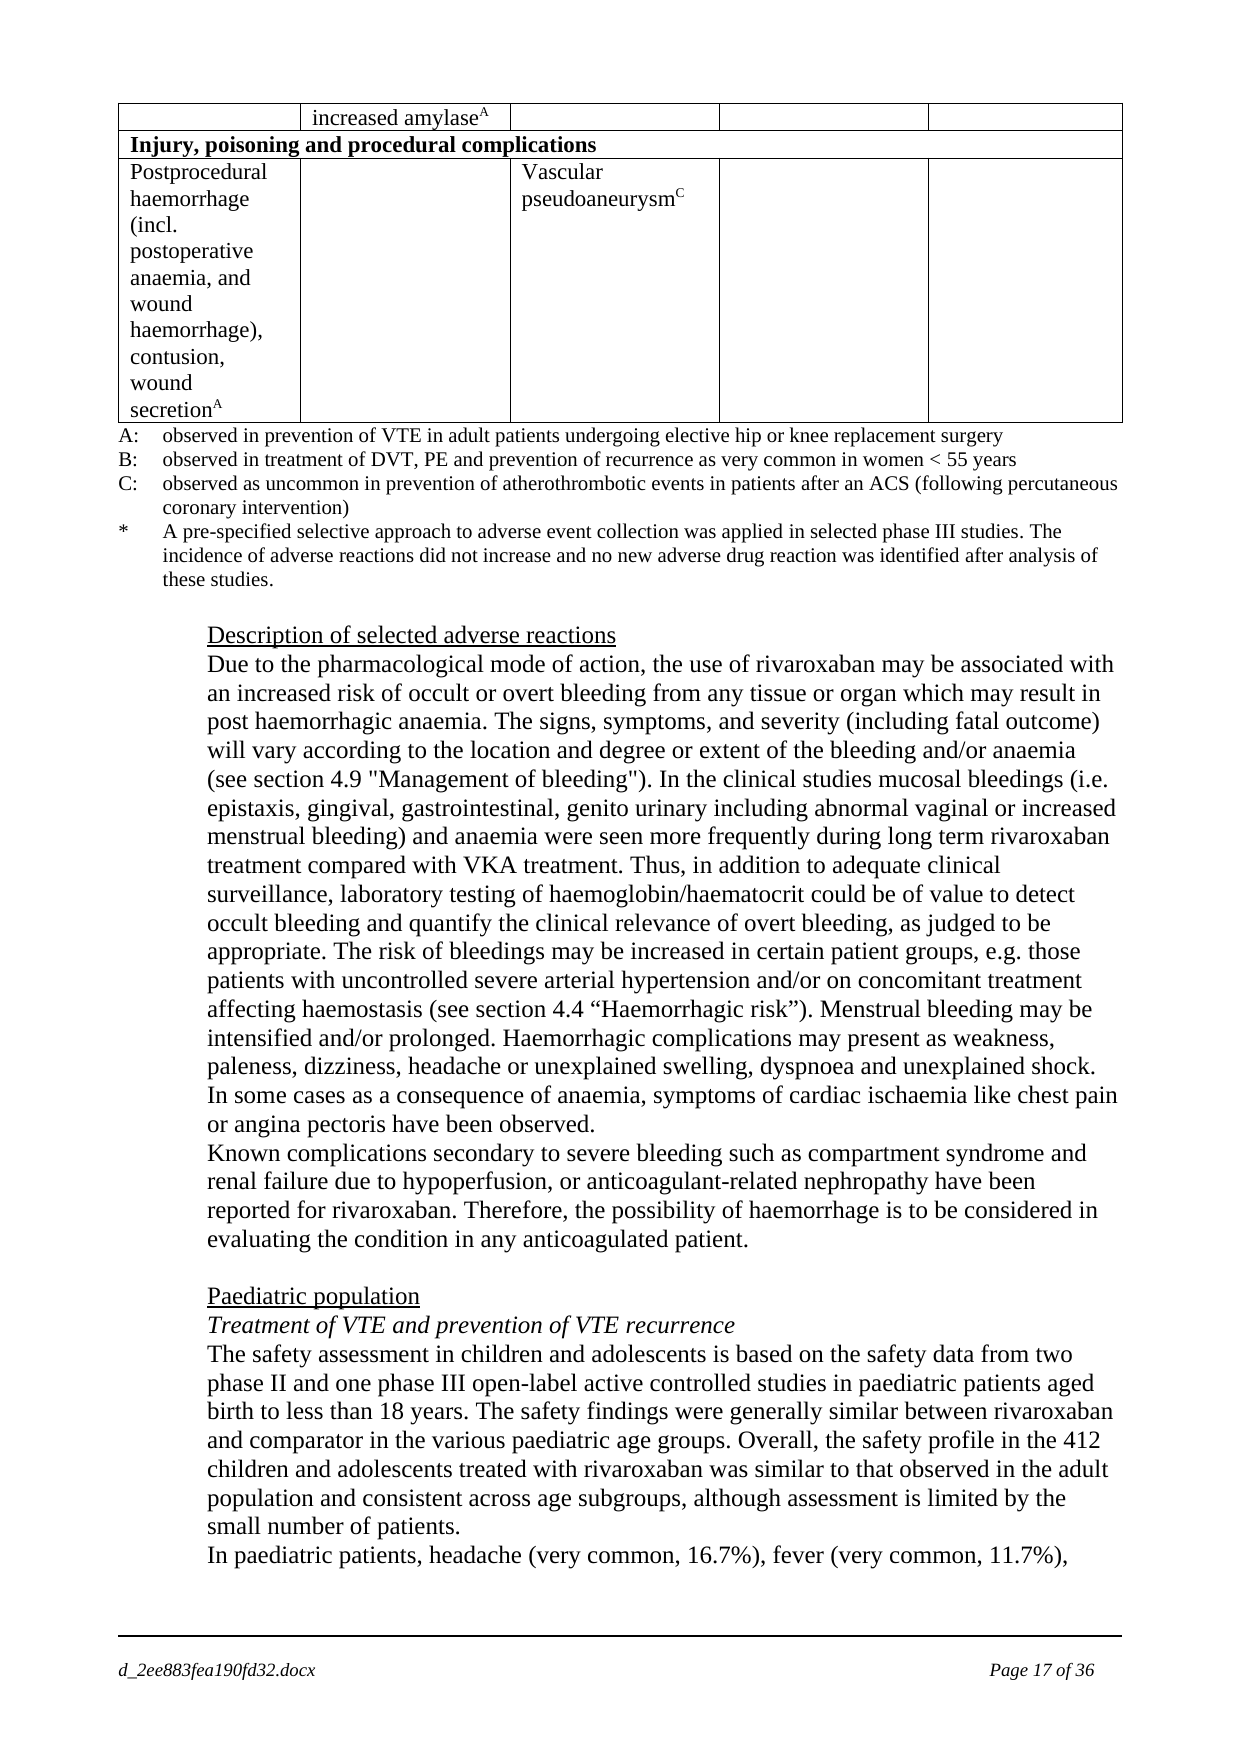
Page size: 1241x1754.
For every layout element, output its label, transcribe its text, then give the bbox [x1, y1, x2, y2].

table_cell [720, 159, 928, 422]
text * A pre-specified selective approach to adverse event collection was applied in selected phase III studies. The incidence of adverse reactions did not increase and no new adverse drug reaction was identified after analysis of these studies. [118, 519, 1122, 591]
text Known complications secondary to severe bleeding such as compartment syndrome and renal failure due to hypoperfusion, or anticoagulant-related nephropathy have been reported for rivaroxaban. Therefore, the possibility of haemorrhage is to be considered in evaluating the condition in any anticoagulated patient. [207, 1138, 1122, 1253]
table_cell Vascular pseudoaneurysmC [511, 159, 719, 422]
text Due to the pharmacological mode of action, the use of rivaroxaban may be associated with an increased risk of occult or overt bleeding from any tissue or organ which may result in post haemorrhagic anaemia. The signs, symptoms, and severity (including fatal outcome) will vary according to the location and degree or extent of the bleeding and/or anaemia (see section 4.9 "Management of bleeding"). In the clinical studies mucosal bleedings (i.e. epistaxis, gingival, gastrointestinal, genito urinary including abnormal vaginal or increased menstrual bleeding) and anaemia were seen more frequently during long term rivaroxaban treatment compared with VKA treatment. Thus, in addition to adequate clinical surveillance, laboratory testing of haemoglobin/haematocrit could be of value to detect occult bleeding and quantify the clinical relevance of overt bleeding, as judged to be appropriate. The risk of bleedings may be increased in certain patient groups, e.g. those patients with uncontrolled severe arterial hypertension and/or on concomitant treatment affecting haemostasis (see section 4.4 “Haemorrhagic risk”). Menstrual bleeding may be intensified and/or prolonged. Haemorrhagic complications may present as weakness, paleness, dizziness, headache or unexplained swelling, dyspnoea and unexplained shock. In some cases as a consequence of anaemia, symptoms of cardiac ischaemia like chest pain or angina pectoris have been observed. [207, 649, 1122, 1138]
text Paediatric population [207, 1281, 1122, 1310]
text A: observed in prevention of VTE in adult patients undergoing elective hip or knee replacement surgery [118, 423, 1122, 447]
text Description of selected adverse reactions [207, 620, 1122, 649]
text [207, 1540, 1122, 1569]
text C: observed as uncommon in prevention of atherothrombotic events in patients after an ACS (following percutaneous coronary intervention) [118, 471, 1122, 519]
table_cell [929, 159, 1122, 422]
text The safety assessment in children and adolescents is based on the safety data from two phase II and one phase III open-label active controlled studies in paediatric patients aged birth to less than 18 years. The safety findings were generally similar between rivaroxaban and comparator in the various paediatric age groups. Overall, the safety profile in the 412 children and adolescents treated with rivaroxaban was similar to that observed in the adult population and consistent across age subgroups, although assessment is limited by the small number of patients. [207, 1339, 1122, 1540]
table_cell [301, 159, 510, 422]
text Treatment of VTE and prevention of VTE recurrence [207, 1310, 1122, 1339]
table_cell [720, 104, 928, 130]
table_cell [301, 104, 510, 130]
table_cell [119, 104, 300, 130]
table_cell Postprocedural haemorrhage (incl. postoperative anaemia, and wound haemorrhage), contusion, wound secretionA [119, 159, 300, 422]
table_cell Injury, poisoning and procedural complications [119, 131, 1122, 157]
table_cell [511, 104, 719, 130]
text B: observed in treatment of DVT, PE and prevention of recurrence as very common in women < 55 years [118, 447, 1122, 471]
table_cell [929, 104, 1122, 130]
